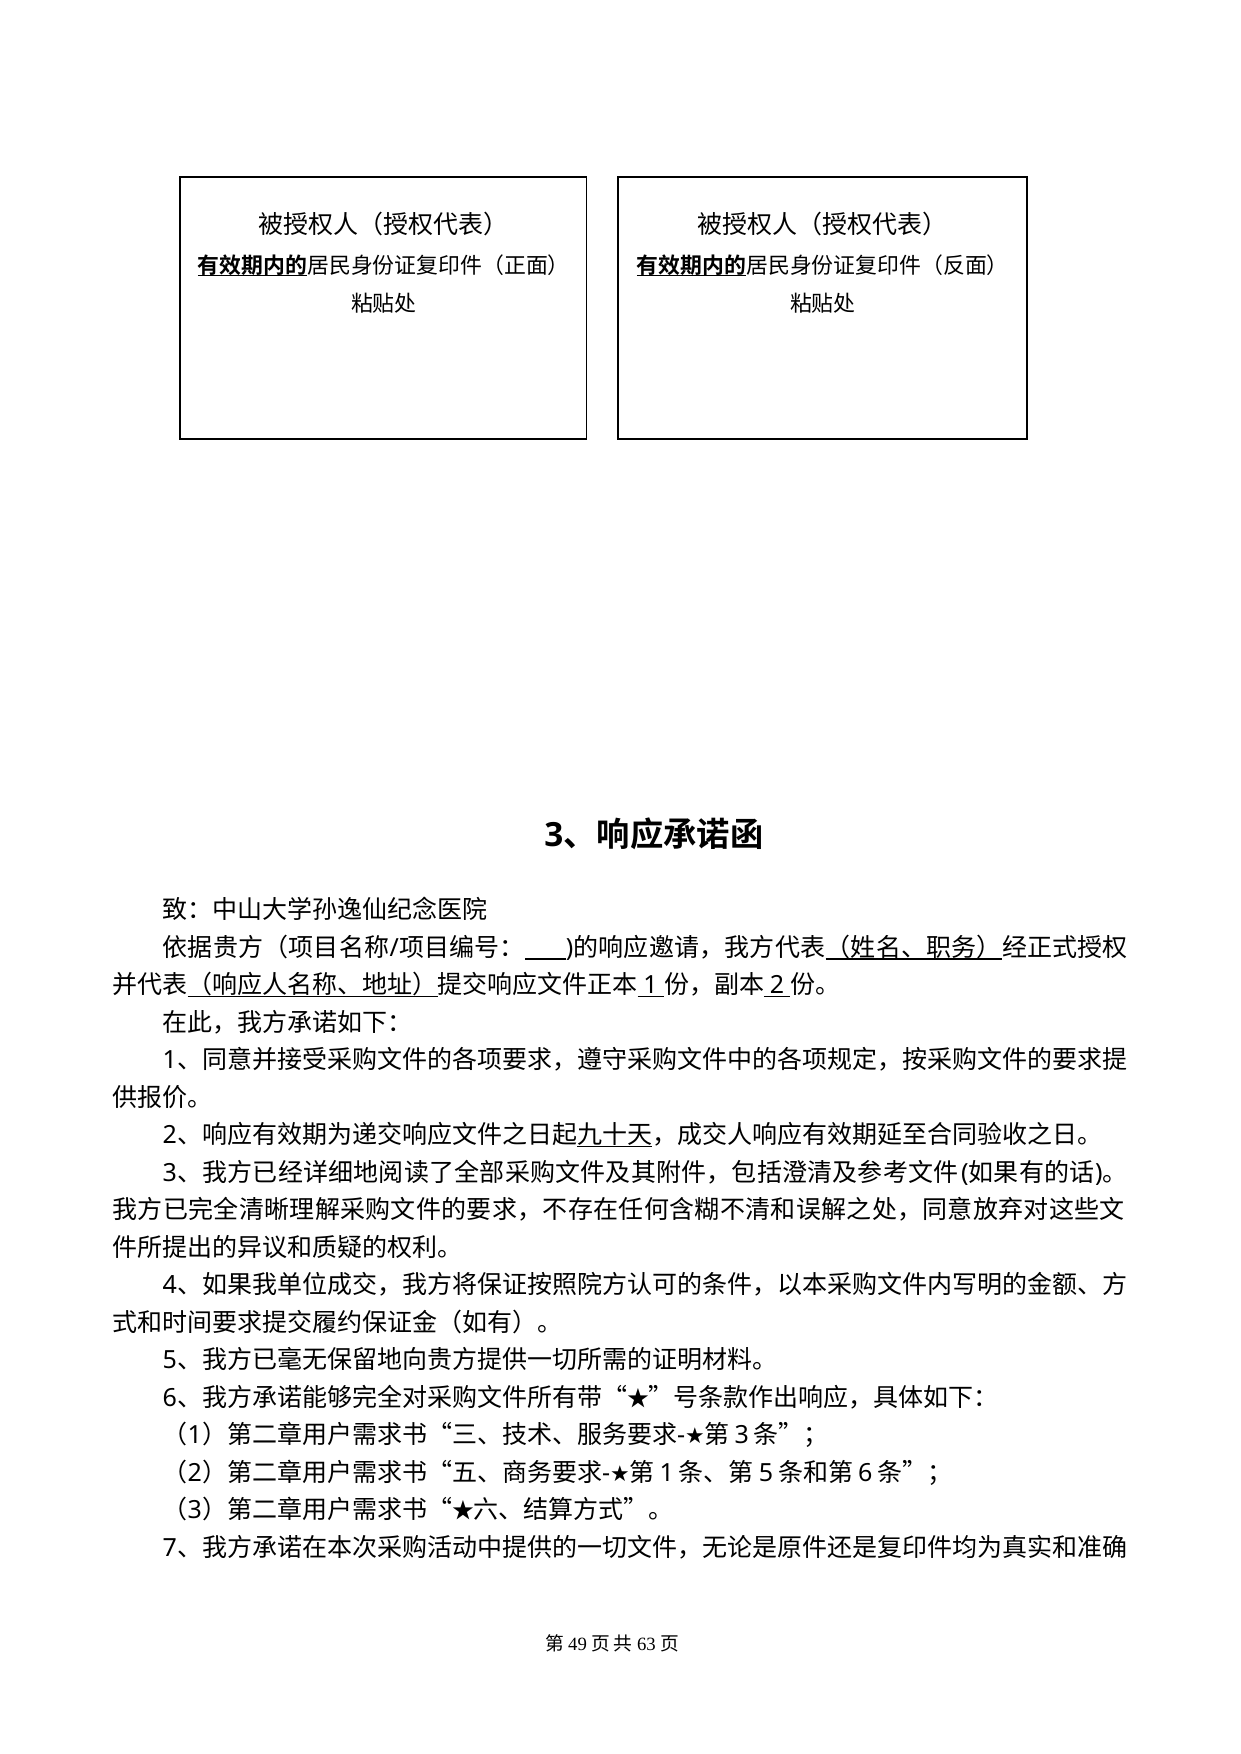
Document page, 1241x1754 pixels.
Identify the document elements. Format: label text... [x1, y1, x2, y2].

text 3、我方已经详细地阅读了全部采购文件及其附件，包括澄清及参考文件(如果有的话)。我方已完全清晰理解采购文件的要求，不存在任何含糊不清和误解之处，同意放弃对这些文件所提出的异议和质疑的权利。 [112, 1151, 1128, 1263]
text 致：中山大学孙逸仙纪念医院 [112, 888, 1128, 926]
text 5、我方已毫无保留地向贵方提供一切所需的证明材料。 [112, 1338, 1128, 1376]
text 依据贵方（项目名称/项目编号： )的响应邀请，我方代表（姓名、职务）经正式授权并代表（响应人名称、地址）提交响应文件正本 1 份，副本 2 份。 [112, 926, 1128, 1001]
text （1）第二章用户需求书“三、技术、服务要求-★第3条”； [112, 1413, 1128, 1451]
text （3）第二章用户需求书“★六、结算方式”。 [112, 1488, 1128, 1526]
text 6、我方承诺能够完全对采购文件所有带“★”号条款作出响应，具体如下： [112, 1376, 1128, 1413]
text 3、响应承诺函 [112, 799, 1128, 864]
text 4、如果我单位成交，我方将保证按照院方认可的条件，以本采购文件内写明的金额、方式和时间要求提交履约保证金（如有）。 [112, 1263, 1128, 1338]
text （2）第二章用户需求书“五、商务要求-★第1条、第5条和第6条”； [112, 1451, 1128, 1488]
text 2、响应有效期为递交响应文件之日起九十天，成交人响应有效期延至合同验收之日。 [112, 1113, 1128, 1151]
text 在此，我方承诺如下： [112, 1001, 1128, 1038]
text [112, 1526, 1128, 1563]
text 1、同意并接受采购文件的各项要求，遵守采购文件中的各项规定，按采购文件的要求提供报价。 [112, 1038, 1128, 1113]
